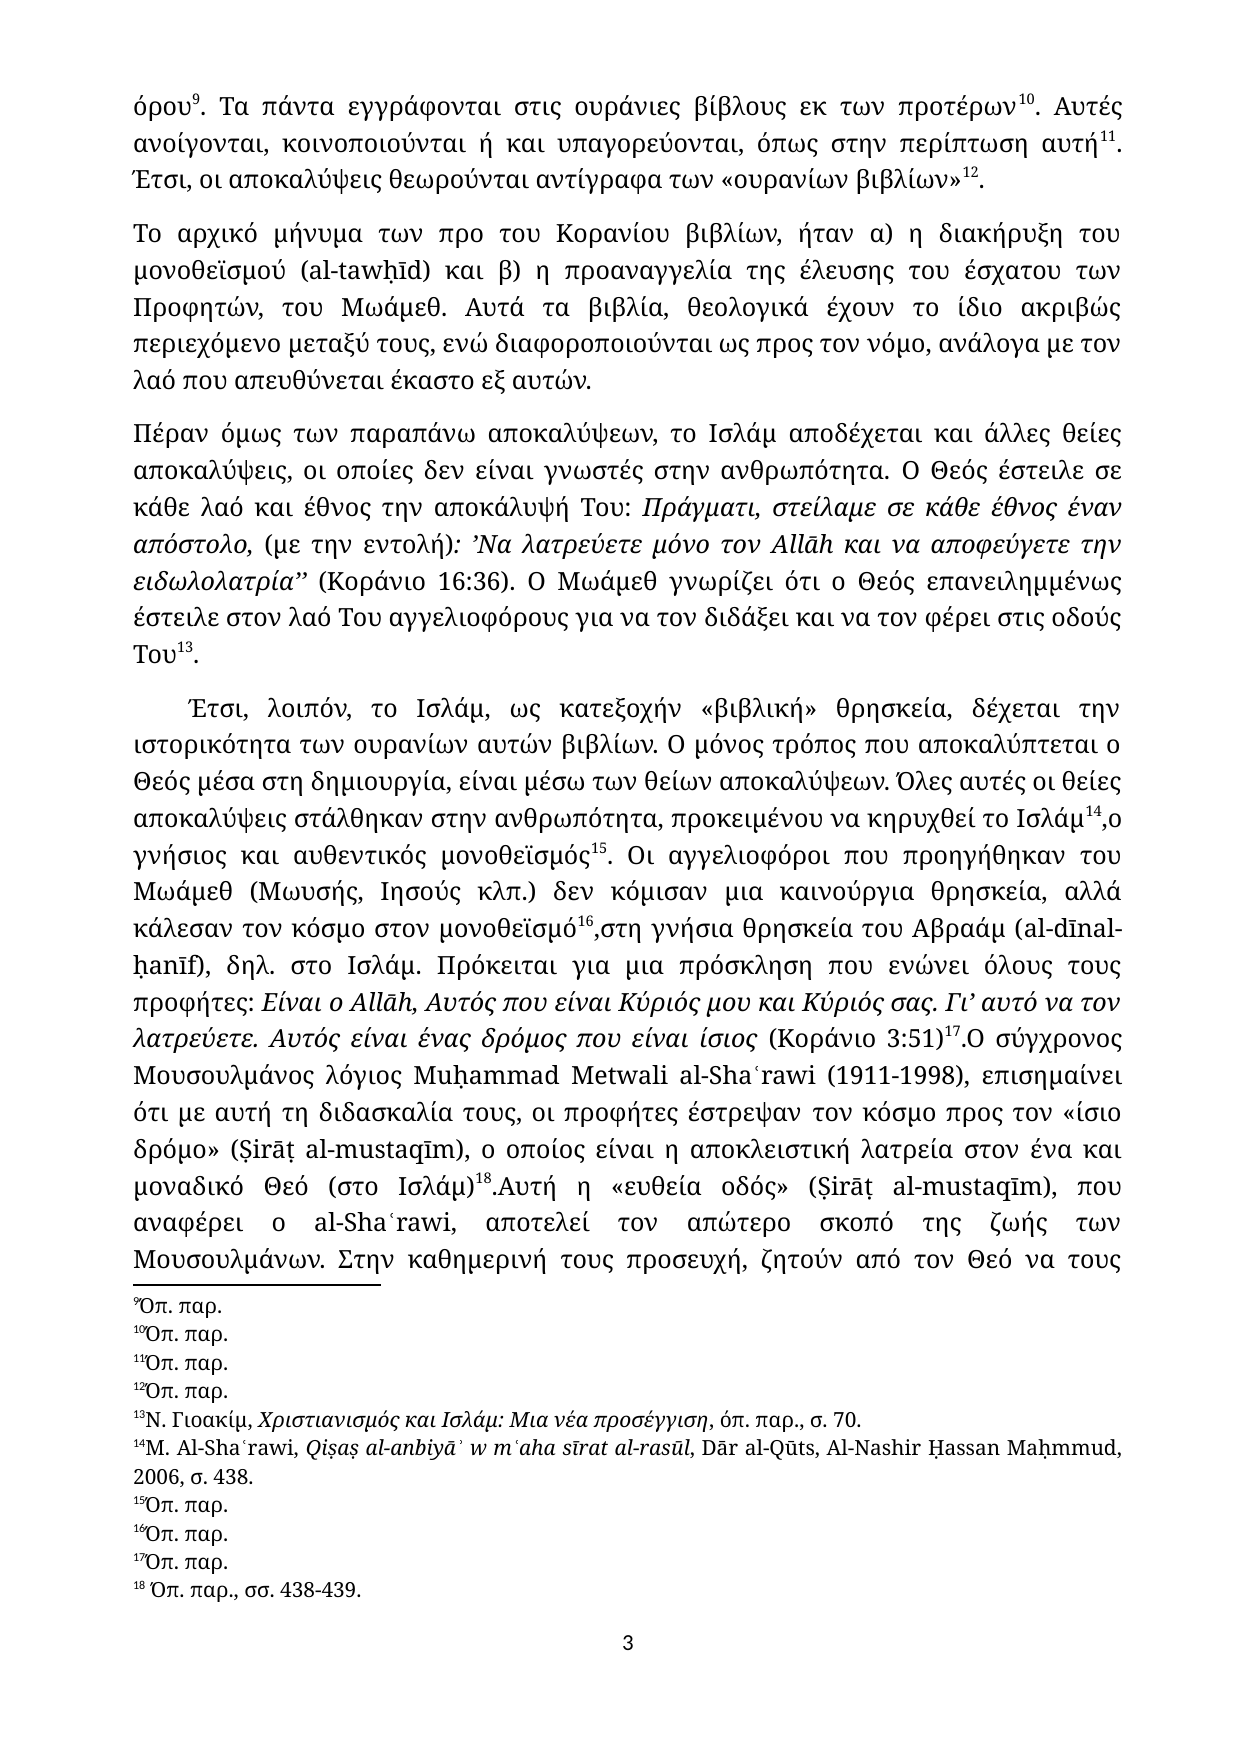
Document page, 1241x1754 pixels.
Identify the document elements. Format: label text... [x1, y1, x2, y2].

text Το αρχικό μήνυμα των προ του Κορανίου βιβλίων, ήταν α) η διακήρυξη του μονοθεϊσμού (al-tawḥīd) και β) η προαναγγελία της έλευσης του έσχατου των Προφητών, του Μωάμεθ. Αυτά τα βιβλία, θεολογικά έχουν το ίδιο ακριβώς περιεχόμενο μεταξύ τους, ενώ διαφοροποιούνται ως προς τον νόμο, ανάλογα με τον λαό που απευθύνεται έκαστο εξ αυτών. [133, 216, 1122, 397]
text Ανάλογη αντίληψη παρατηρείται αρκετά προγενέστερα και στο ρεύμα του ιουδαιοχριστιανισμού, όπου διατυπώνεται η έννοια των «ουράνιων βιβλίων». Μια αντίληψη που συναντάται και στην ιουδαϊκή αποκαλυπτική γραμματεία. Κατά την ιουδαϊοχριστιανική αυτή αντίληψη, το περιεχόμενο των βιβλίων αυτών, είναι το θείο σχέδιο στην ολότητά του, ήτοι τόσο για τη φύση όσο και για την ιστορία. Πρόκειται για μια σκηνή της θείας αποκαλύψεως με την κυριολεκτική έννοια του όρου. Τα πάντα εγγράφονται στις ουράνιες βίβλους εκ των προτέρων. Αυτές ανοίγονται, κοινοποιούνται ή και υπαγορεύονται, όπως στην περίπτωση αυτή. Έτσι, οι αποκαλύψεις θεωρούνται αντίγραφα των «ουρανίων βιβλίων». [133, 89, 1122, 196]
text Πέραν όμως των παραπάνω αποκαλύψεων, το Ισλάμ αποδέχεται και άλλες θείες αποκαλύψεις, οι οποίες δεν είναι γνωστές στην ανθρωπότητα. O Θεός έστειλε σε κάθε λαό και έθνος την αποκάλυψή Του: Πράγματι, στείλαμε σε κάθε έθνος έναν απόστολο, (με την εντολή): ’Να λατρεύετε μόνο τον Allāh και να αποφεύγετε την ειδωλολατρία’’ (Κοράνιο 16:36). Ο Μωάμεθ γνωρίζει ότι ο Θεός επανειλημμένως έστειλε στον λαό Του αγγελιοφόρους για να τον διδάξει και να τον φέρει στις οδούς Του. [133, 416, 1122, 671]
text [133, 690, 1122, 1276]
